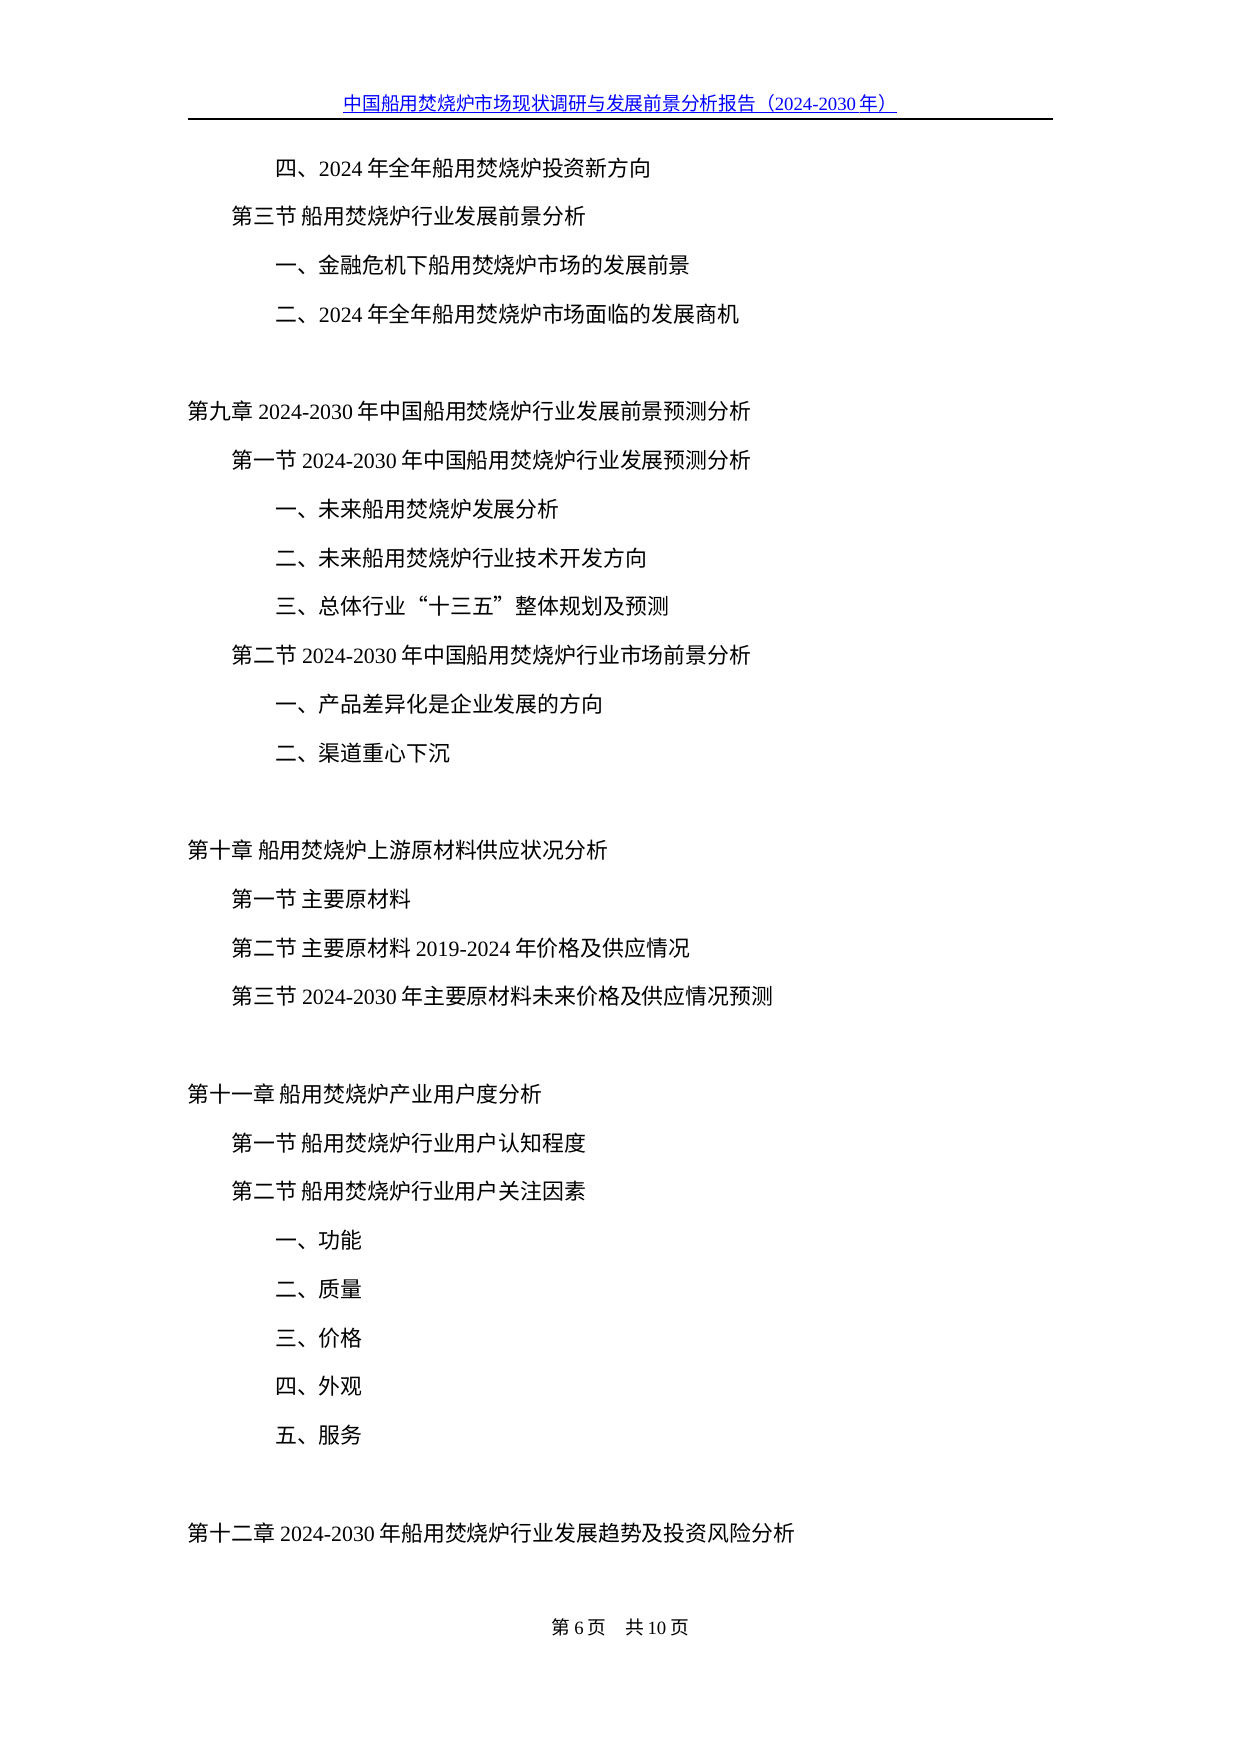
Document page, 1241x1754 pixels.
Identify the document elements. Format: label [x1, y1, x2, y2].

text [187, 150, 1053, 1548]
